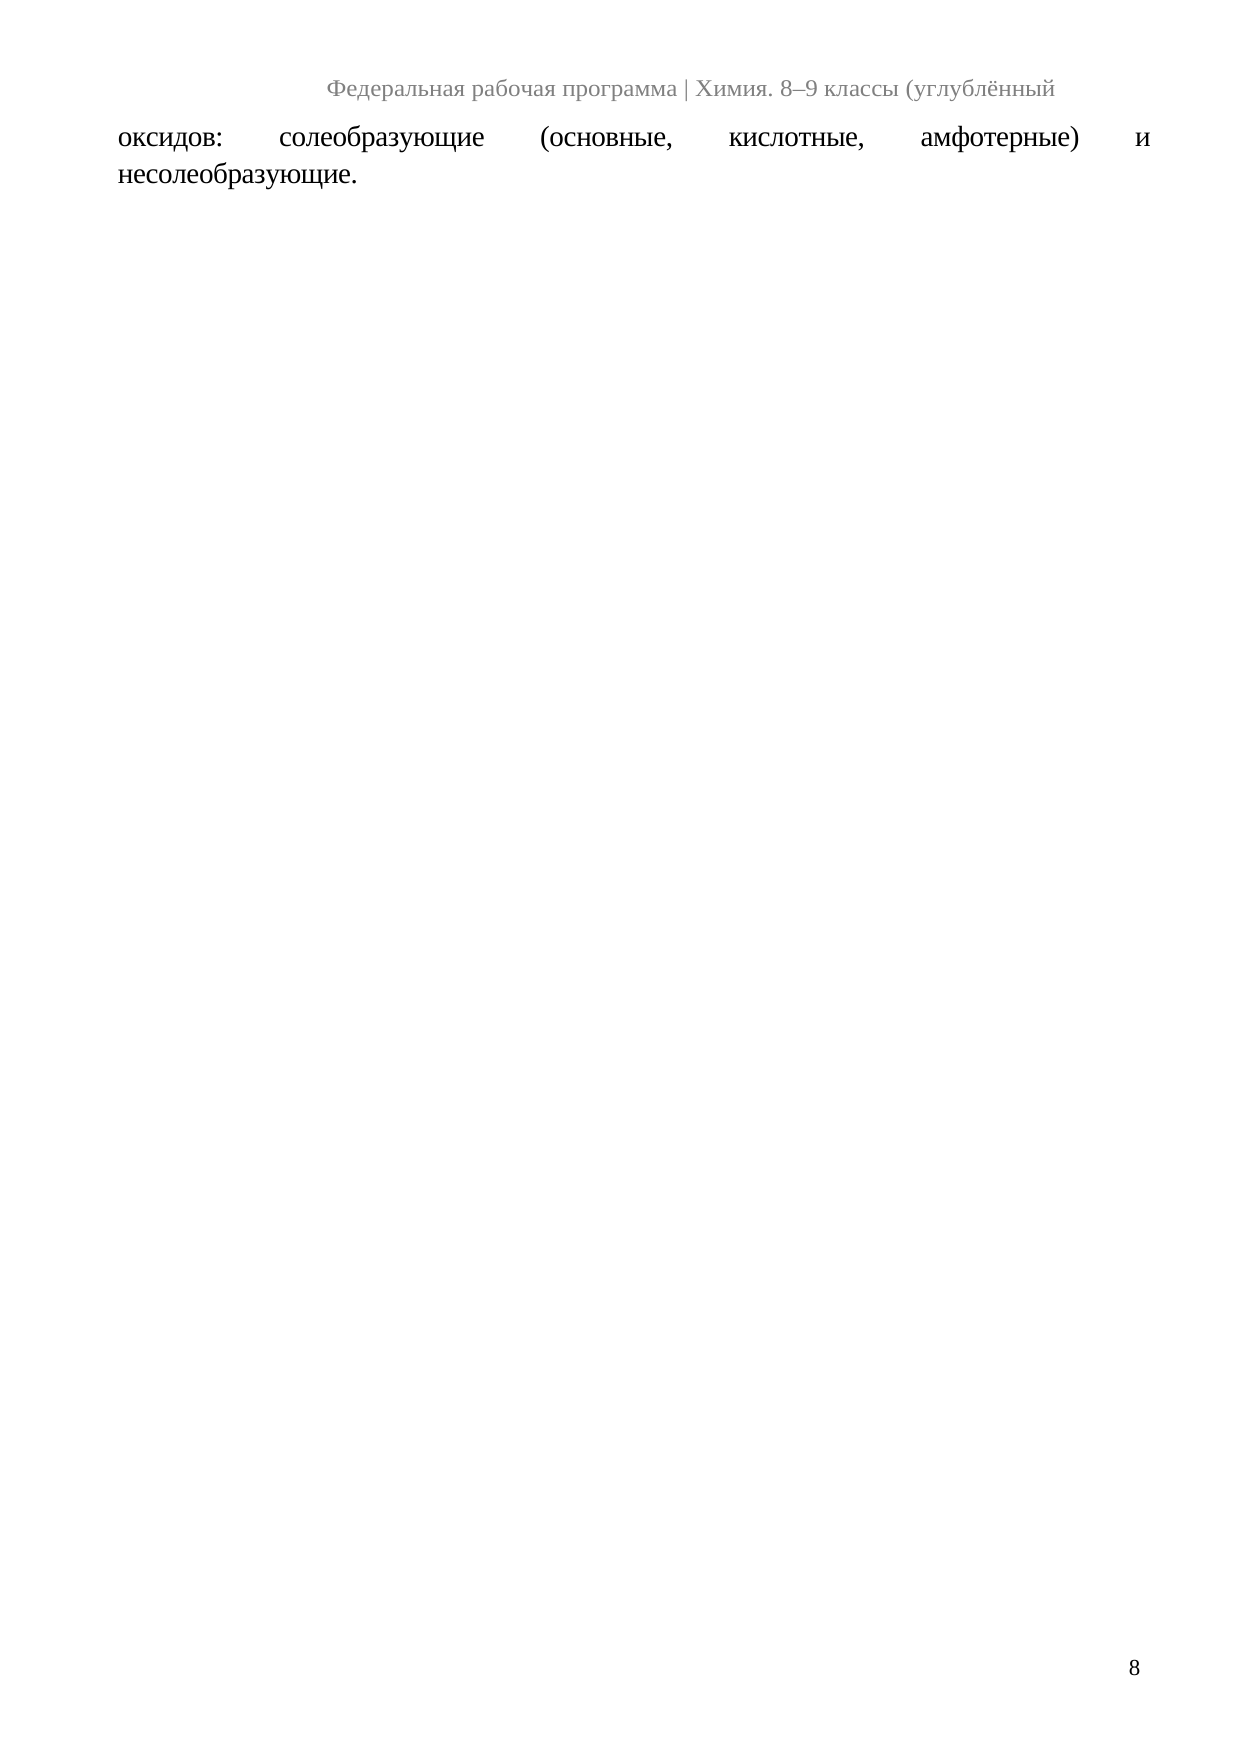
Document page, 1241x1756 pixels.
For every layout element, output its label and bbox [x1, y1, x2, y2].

text [118, 119, 1151, 189]
